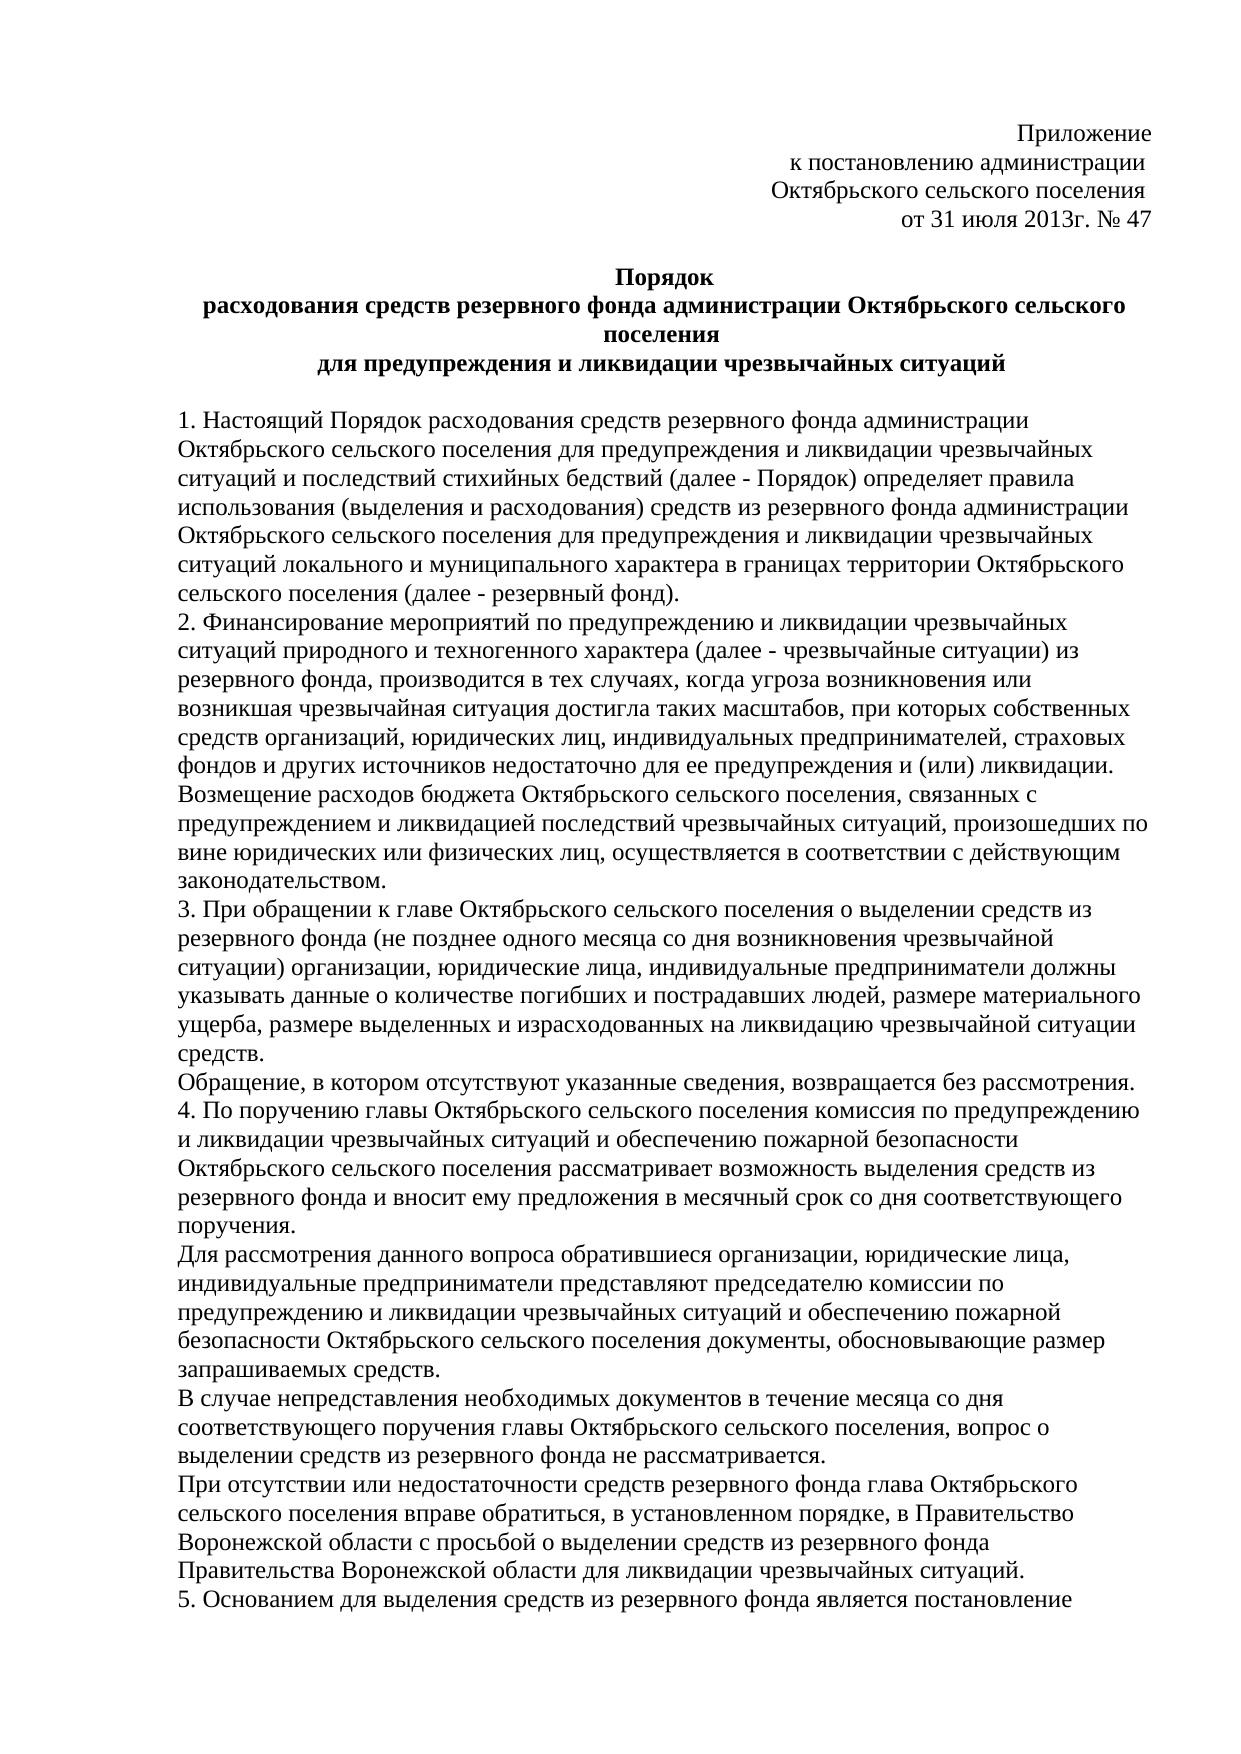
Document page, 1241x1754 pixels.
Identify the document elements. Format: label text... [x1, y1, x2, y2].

text Порядок [177, 262, 1152, 291]
text для предупреждения и ликвидации чрезвычайных ситуаций [177, 348, 1152, 377]
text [177, 377, 1152, 1613]
text расходования средств резервного фонда администрации Октябрьского сельского поселения [177, 291, 1152, 348]
text Приложение [177, 118, 1152, 147]
text Октябрьского сельского поселения [177, 176, 1152, 204]
text к постановлению администрации [177, 147, 1152, 176]
text от 31 июля 2013г. № 47 [177, 204, 1152, 233]
